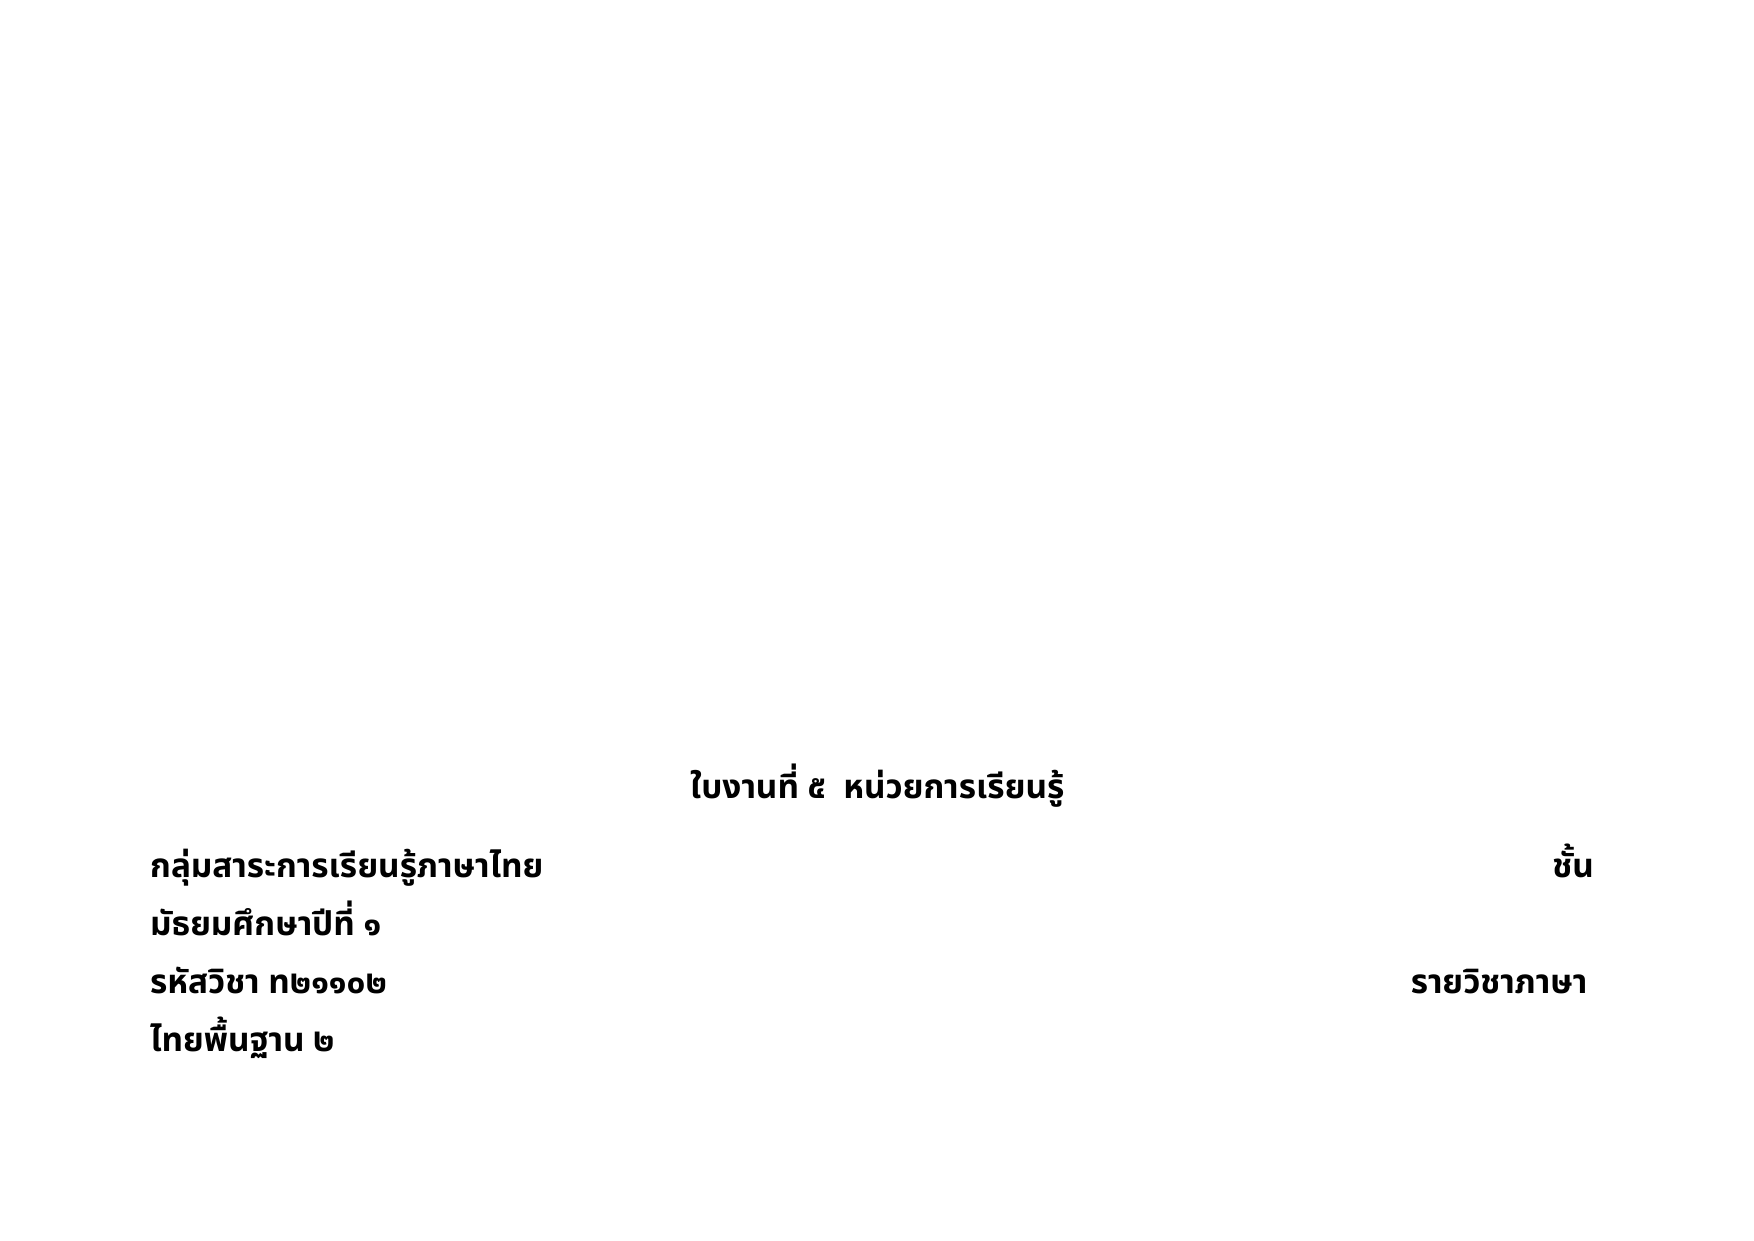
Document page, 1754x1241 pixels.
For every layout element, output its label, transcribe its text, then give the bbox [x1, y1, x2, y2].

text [150, 842, 1604, 1067]
text ใบงานที่ ๕ หน่วยการเรียนรู้ [150, 763, 1604, 814]
